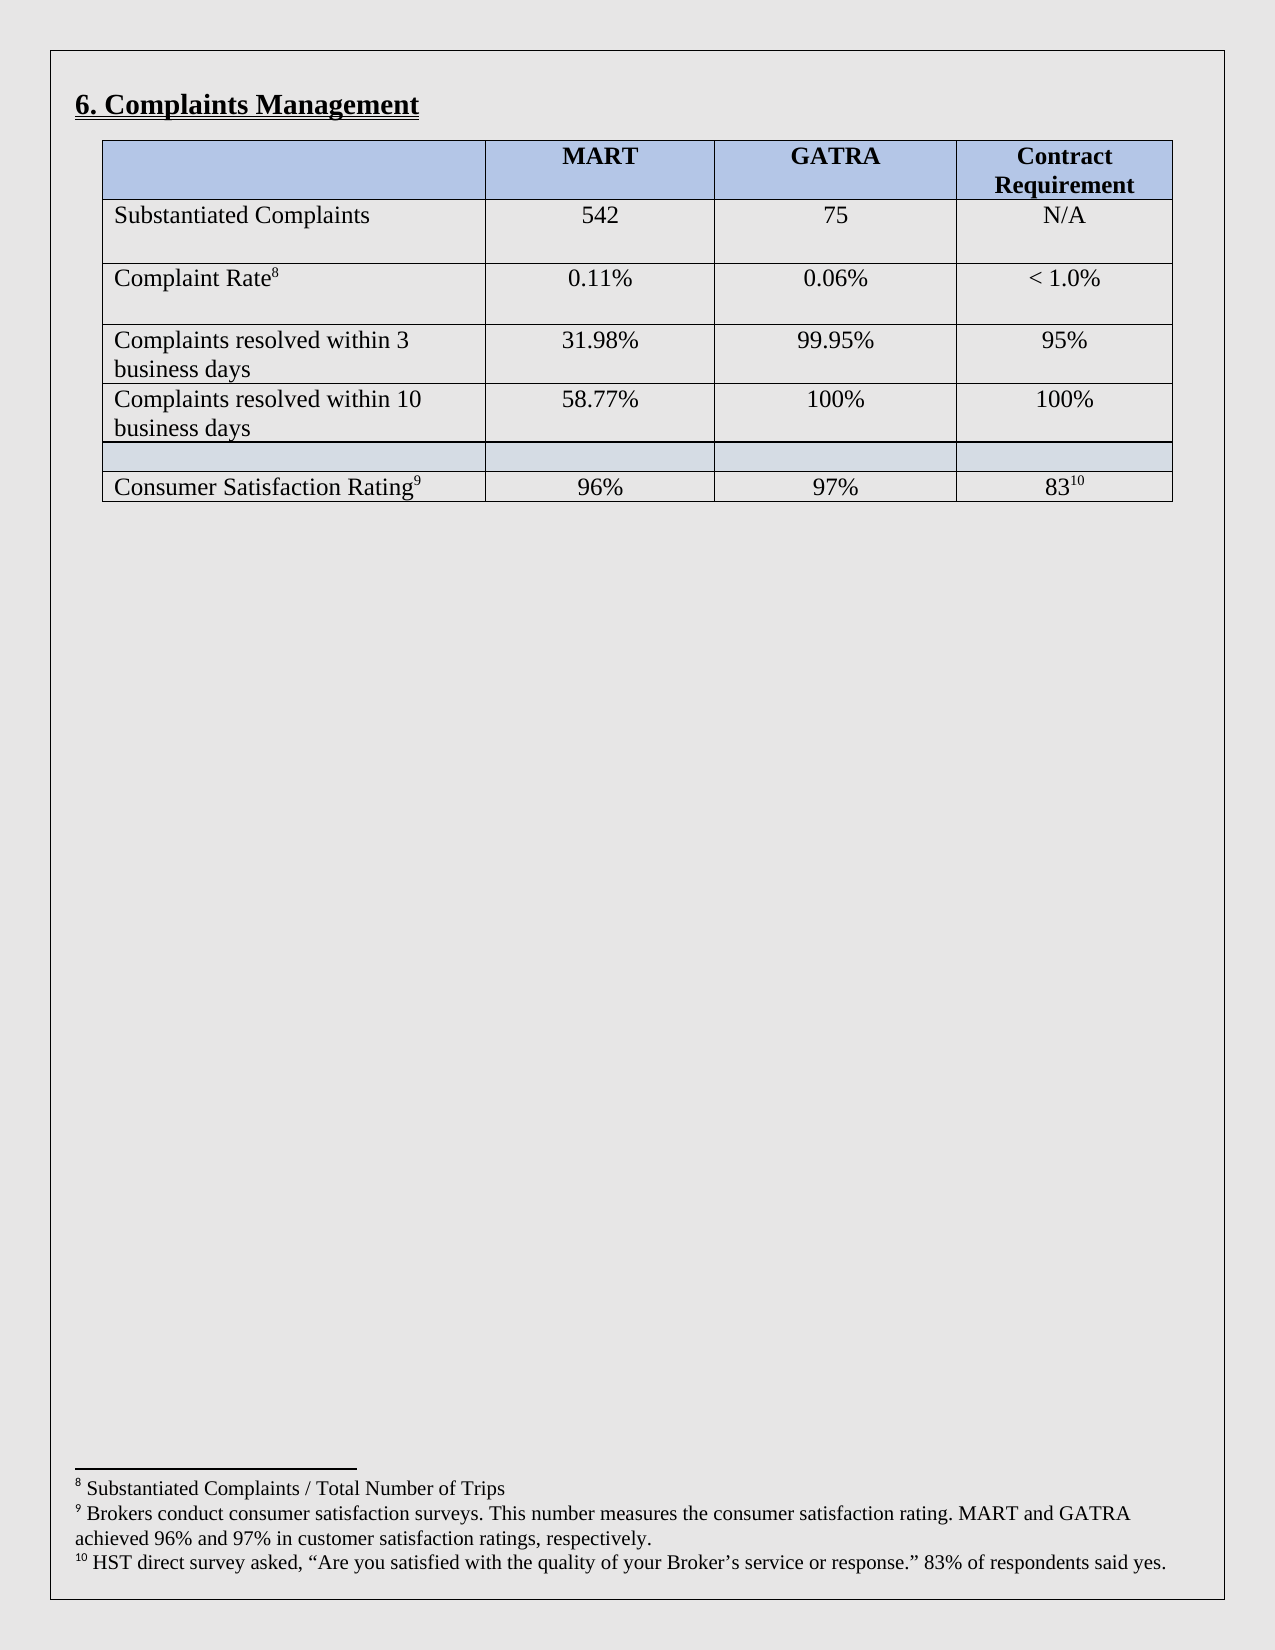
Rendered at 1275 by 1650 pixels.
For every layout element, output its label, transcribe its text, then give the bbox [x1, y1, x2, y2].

table_cell [103, 443, 485, 471]
table_cell 58.77% [486, 384, 714, 441]
table_cell 83 [957, 472, 1172, 501]
table_cell 75 [715, 200, 956, 262]
table_cell 97% [715, 472, 956, 501]
table_cell 95% [957, 325, 1172, 383]
table_header [103, 141, 485, 199]
table_cell [957, 443, 1172, 471]
table_cell [486, 443, 714, 471]
table_cell 542 [486, 200, 714, 262]
table_cell 0.06% [715, 264, 956, 324]
table_cell [715, 443, 956, 471]
table_cell Complaints resolved within 3 business days [103, 325, 485, 383]
table_cell 96% [486, 472, 714, 501]
table_cell Consumer Satisfaction Rating [103, 472, 485, 501]
table_header GATRA [715, 141, 956, 199]
table_cell N/A [957, 200, 1172, 262]
table_cell Substantiated Complaints [103, 200, 485, 262]
table_cell 100% [715, 384, 956, 441]
table_header MART [486, 141, 714, 199]
subtitle 6. Complaints Management [75, 87, 1200, 121]
table_cell < 1.0% [957, 264, 1172, 324]
table_cell Complaints resolved within 10 business days [103, 384, 485, 441]
table_header Contract Requirement [957, 141, 1172, 199]
table_cell 99.95% [715, 325, 956, 383]
table_cell 0.11% [486, 264, 714, 324]
table_cell 100% [957, 384, 1172, 441]
table_cell 31.98% [486, 325, 714, 383]
table_cell Complaint Rate [103, 264, 485, 324]
